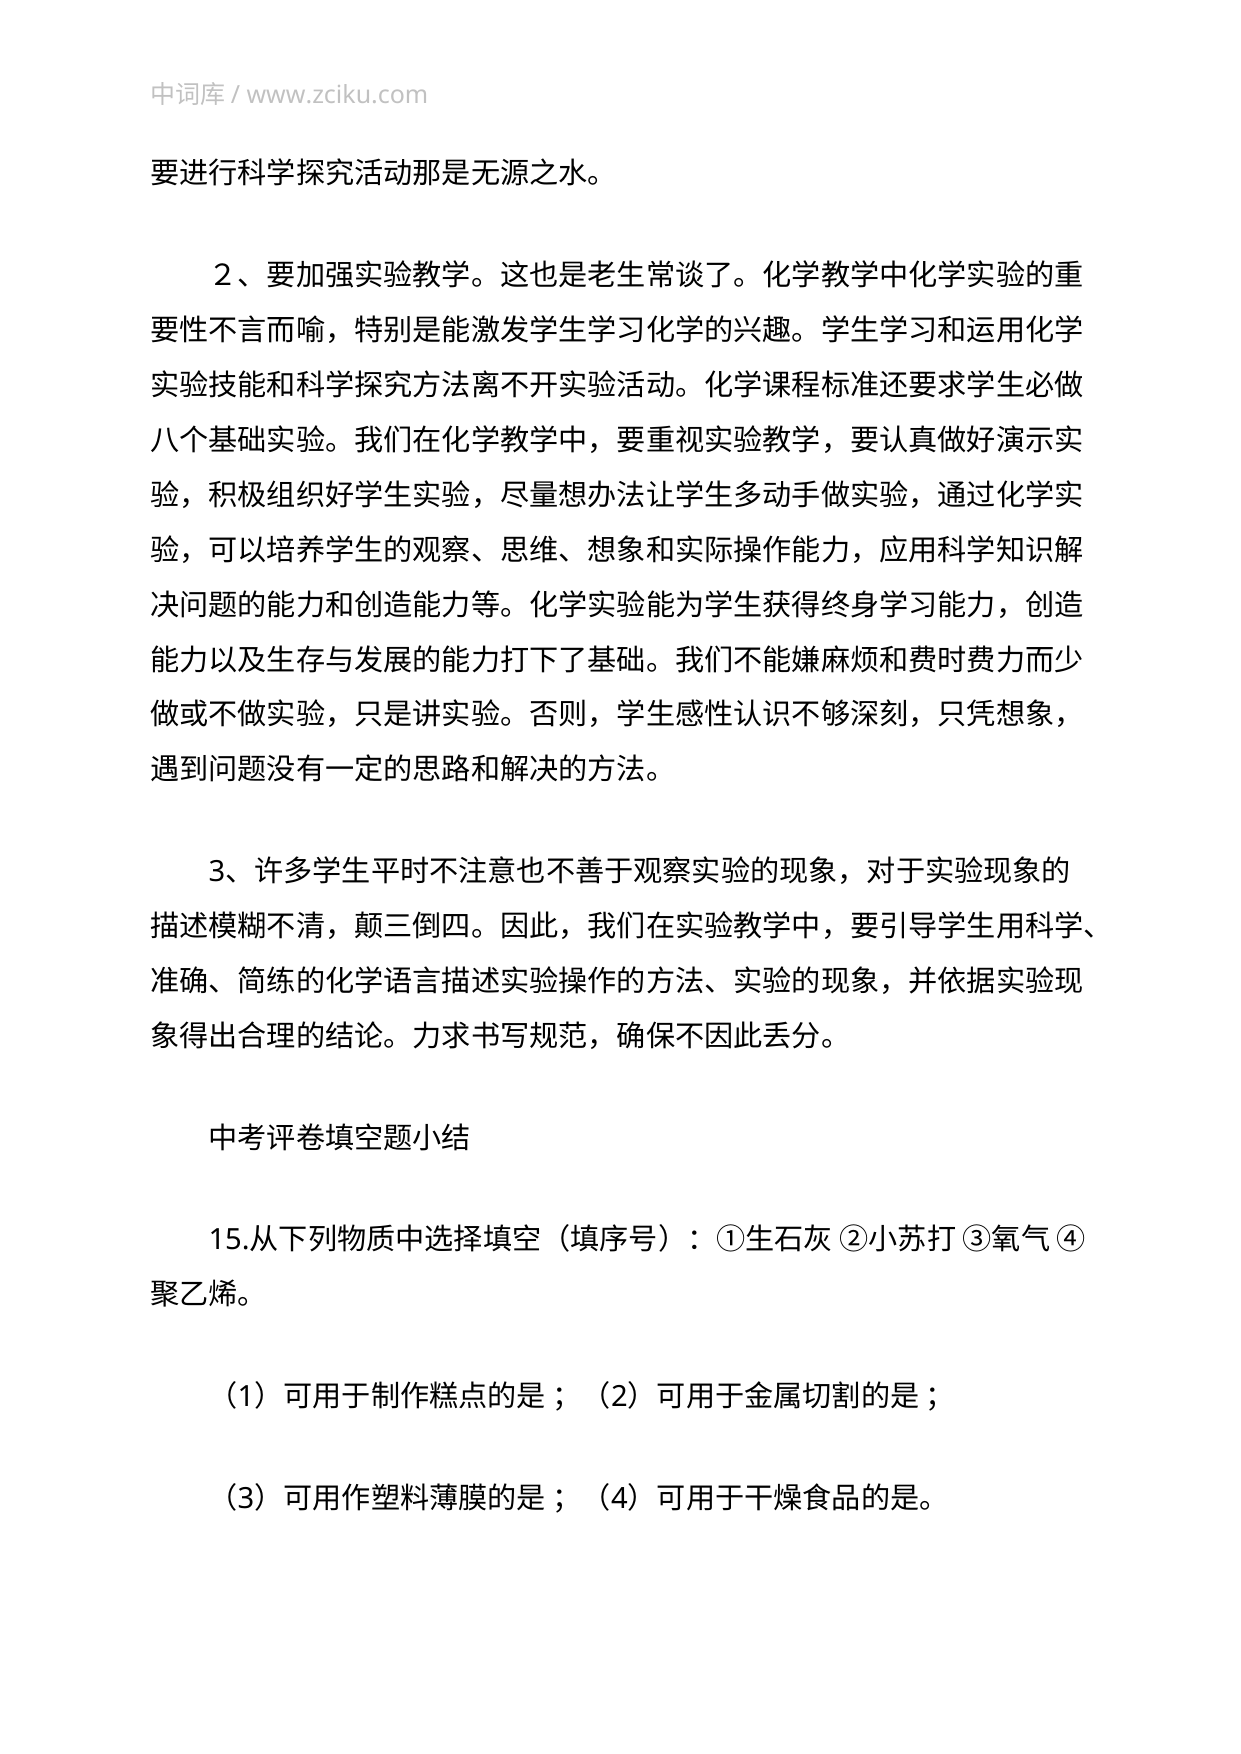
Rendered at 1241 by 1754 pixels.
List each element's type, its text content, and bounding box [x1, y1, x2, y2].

text 3、许多学生平时不注意也不善于观察实验的现象，对于实验现象的描述模糊不清，颠三倒四。因此，我们在实验教学中，要引导学生用科学、准确、简练的化学语言描述实验操作的方法、实验的现象，并依据实验现象得出合理的结论。力求书写规范，确保不因此丢分。 [150, 848, 1090, 1055]
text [150, 150, 1090, 192]
text 中考评卷填空题小结 [150, 1114, 1090, 1156]
text （1）可用于制作糕点的是 ；（2）可用于金属切割的是 ； [150, 1373, 1090, 1415]
text ２、要加强实验教学。这也是老生常谈了。化学教学中化学实验的重要性不言而喻，特别是能激发学生学习化学的兴趣。学生学习和运用化学实验技能和科学探究方法离不开实验活动。化学课程标准还要求学生必做八个基础实验。我们在化学教学中，要重视实验教学，要认真做好演示实验，积极组织好学生实验，尽量想办法让学生多动手做实验，通过化学实验，可以培养学生的观察、思维、想象和实际操作能力，应用科学知识解决问题的能力和创造能力等。化学实验能为学生获得终身学习能力，创造能力以及生存与发展的能力打下了基础。我们不能嫌麻烦和费时费力而少做或不做实验，只是讲实验。否则，学生感性认识不够深刻，只凭想象，遇到问题没有一定的思路和解决的方法。 [150, 252, 1090, 788]
text 15.从下列物质中选择填空（填序号）：①生石灰 ②小苏打 ③氧气 ④聚乙烯。 [150, 1216, 1090, 1313]
text （3）可用作塑料薄膜的是 ；（4）可用于干燥食品的是。 [150, 1475, 1090, 1517]
